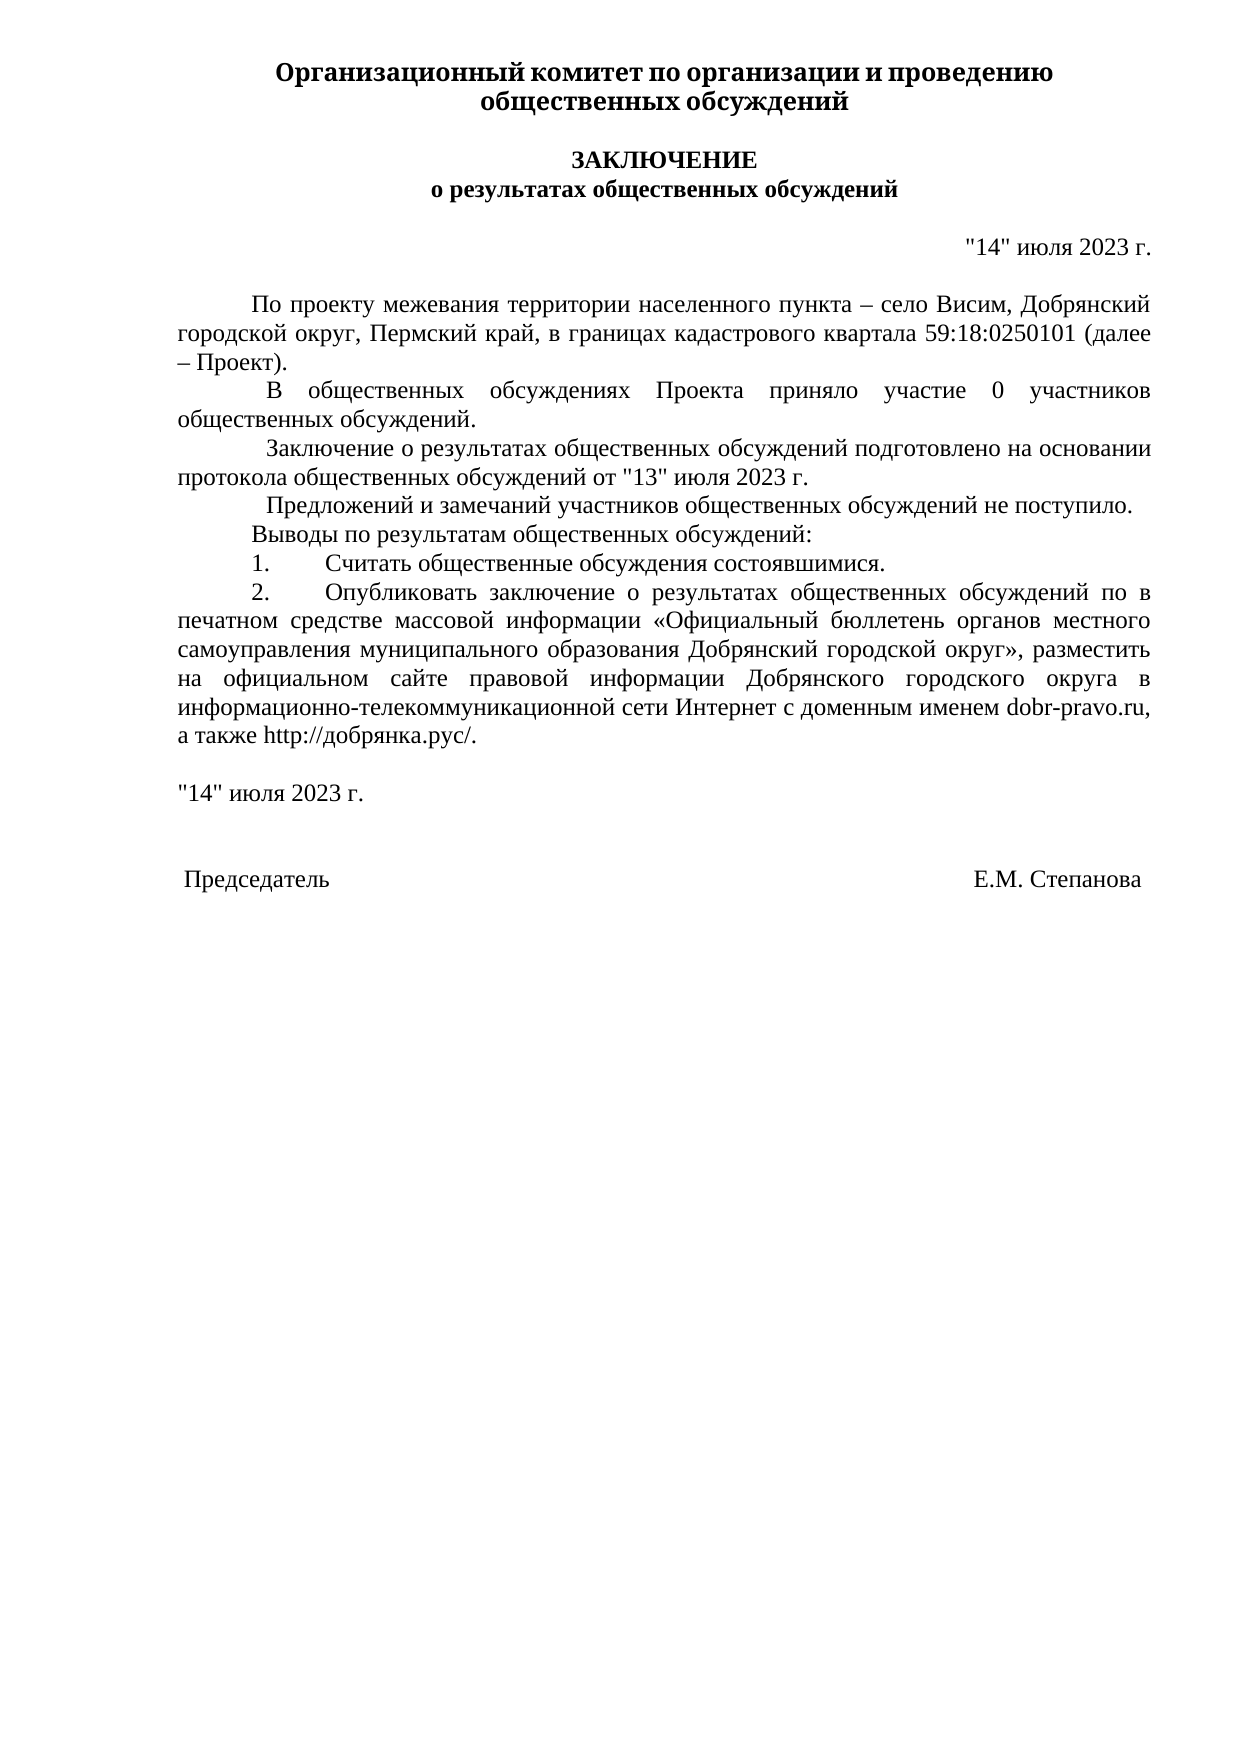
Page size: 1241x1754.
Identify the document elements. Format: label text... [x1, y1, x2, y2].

text "14" июля 2023 г. [177, 778, 1152, 807]
text "14" июля 2023 г. [177, 232, 1152, 260]
list Считать общественные обсуждения состоявшимися. [177, 548, 1152, 577]
subtitle Организационный комитет по организации и проведению [177, 59, 1152, 88]
text Заключение о результатах общественных обсуждений подготовлено на основании протокола общественных обсуждений от "13" июля 2023 г. [177, 433, 1152, 490]
text Выводы по результатам общественных обсуждений: [177, 519, 1152, 548]
text ЗАКЛЮЧЕНИЕ [177, 145, 1152, 174]
text Председатель Е.М. Степанова [177, 864, 1152, 893]
text о результатах общественных обсуждений [177, 174, 1152, 203]
text Предложений и замечаний участников общественных обсуждений не поступило. [177, 490, 1152, 519]
text В общественных обсуждениях Проекта приняло участие 0 участников общественных обсуждений. [177, 375, 1152, 433]
text По проекту межевания территории населенного пункта – село Висим, Добрянский городской округ, Пермский край, в границах кадастрового квартала 59:18:0250101 (далее – Проект). [177, 289, 1152, 375]
subtitle общественных обсуждений [177, 88, 1152, 117]
list Опубликовать заключение о результатах общественных обсуждений по в печатном средстве массовой информации «Официальный бюллетень органов местного самоуправления муниципального образования Добрянский городской округ», разместить на официальном сайте правовой информации Добрянского городского округа в информационно-телекоммуникационной сети Интернет с доменным именем dobr-pravo.ru, а также http://добрянка.рус/. [177, 577, 1152, 749]
